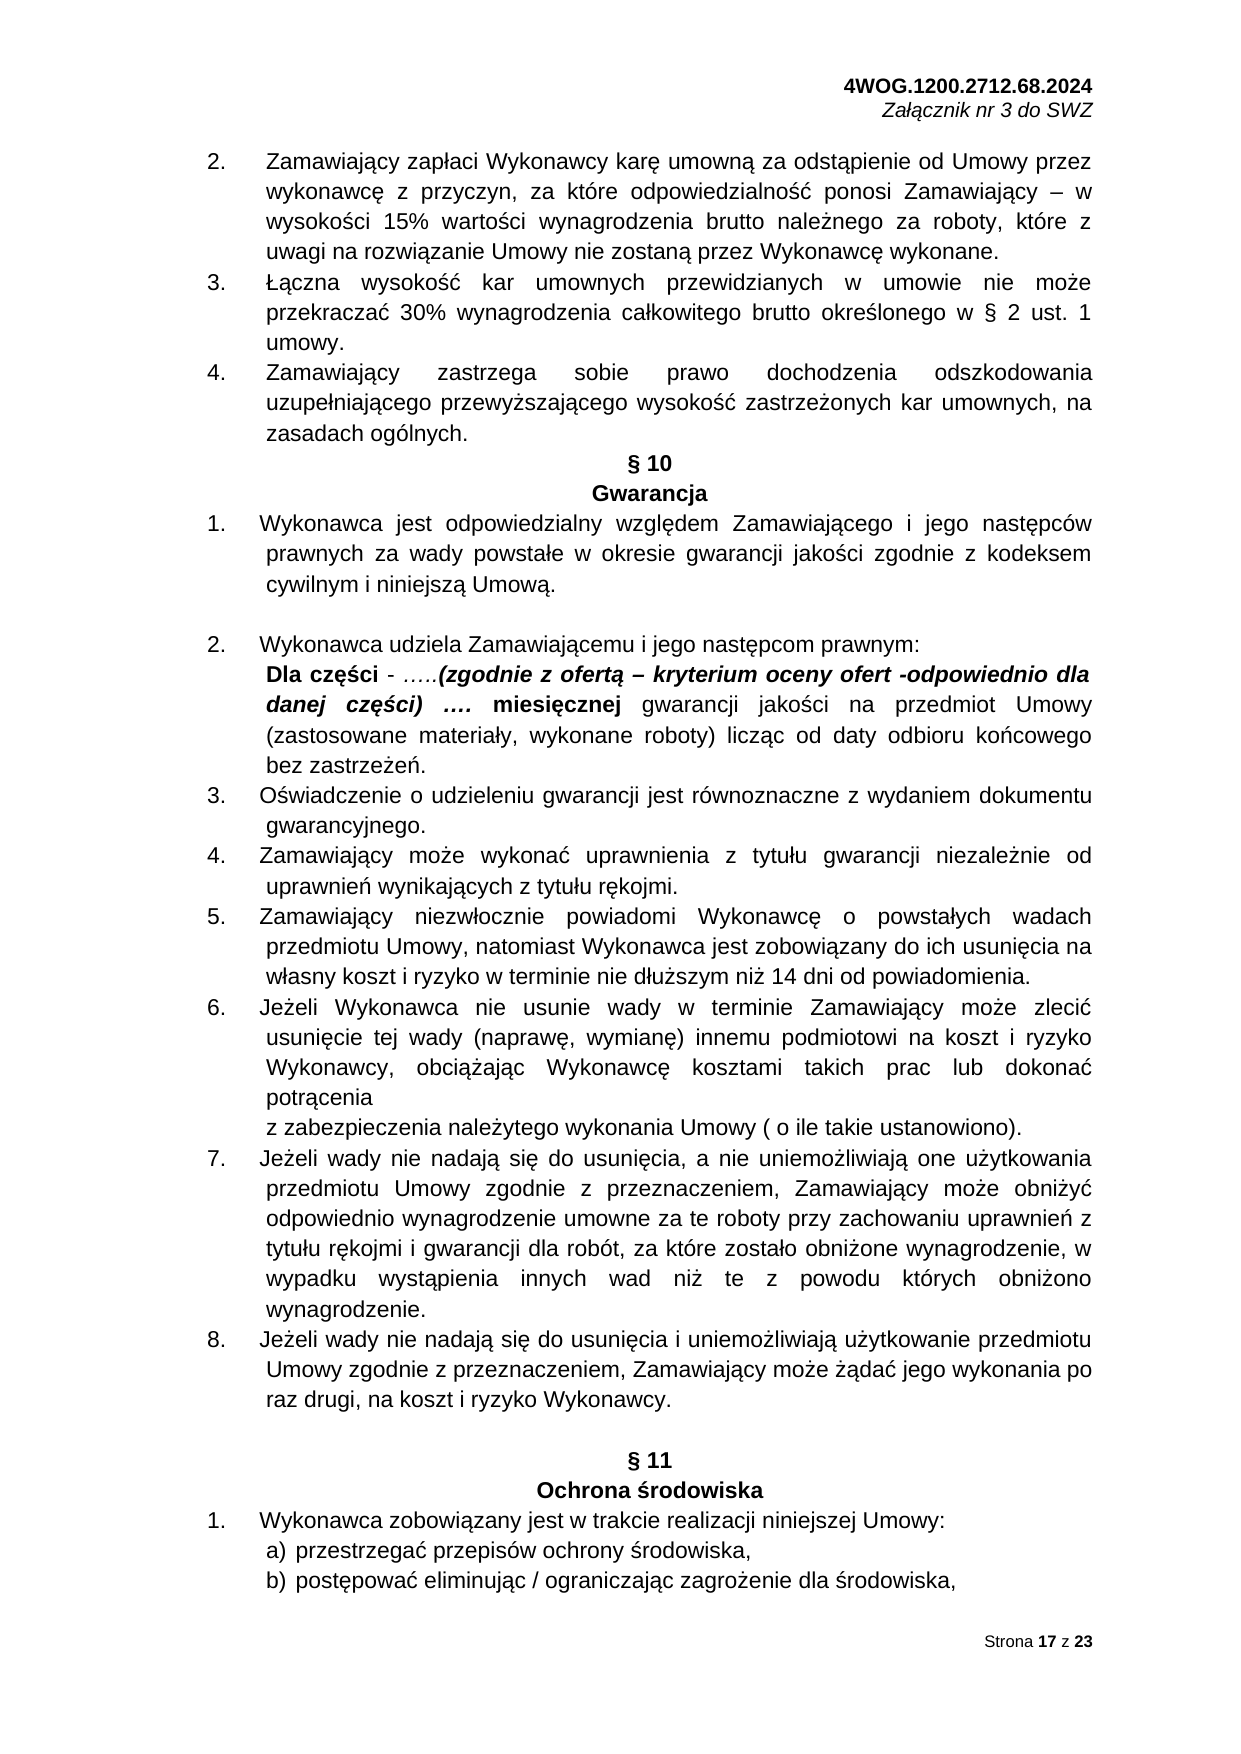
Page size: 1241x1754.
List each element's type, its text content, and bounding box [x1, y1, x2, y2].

list Wykonawca udziela Zamawiającemu i jego następcom prawnym: [207, 631, 1092, 657]
list Oświadczenie o udzieleniu gwarancji jest równoznaczne z wydaniem dokumentu gwarancyjnego. [207, 782, 1092, 839]
list Zamawiający niezwłocznie powiadomi Wykonawcę o powstałych wadach przedmiotu Umowy, natomiast Wykonawca jest zobowiązany do ich usunięcia na własny koszt i ryzyko w terminie nie dłuższym niż 14 dni od powiadomienia. [207, 903, 1092, 990]
text Dla części - …..(zgodnie z ofertą – kryterium oceny ofert -odpowiednio dla danej części) …. miesięcznej gwarancji jakości na przedmiot Umowy (zastosowane materiały, wykonane roboty) licząc od daty odbioru końcowego bez zastrzeżeń. [266, 661, 1092, 778]
list Zamawiający zapłaci Wykonawcy karę umowną za odstąpienie od Umowy przez wykonawcę z przyczyn, za które odpowiedzialność ponosi Zamawiający – w wysokości 15% wartości wynagrodzenia brutto należnego za roboty, które z uwagi na rozwiązanie Umowy nie zostaną przez Wykonawcę wykonane. [207, 148, 1092, 265]
list Jeżeli Wykonawca nie usunie wady w terminie Zamawiający może zlecić usunięcie tej wady (naprawę, wymianę) innemu podmiotowi na koszt i ryzyko Wykonawcy, obciążając Wykonawcę kosztami takich prac lub dokonać potrącenia z zabezpieczenia należytego wykonania Umowy ( o ile takie ustanowiono). [207, 993, 1092, 1141]
list Wykonawca jest odpowiedzialny względem Zamawiającego i jego następców prawnych za wady powstałe w okresie gwarancji jakości zgodnie z kodeksem cywilnym i niniejszą Umową. [207, 510, 1092, 597]
text Ochrona środowiska [207, 1477, 1092, 1503]
text § 10 [207, 450, 1092, 476]
list Zamawiający może wykonać uprawnienia z tytułu gwarancji niezależnie od uprawnień wynikających z tytułu rękojmi. [207, 842, 1092, 899]
text § 11 [207, 1447, 1092, 1473]
list przestrzegać przepisów ochrony środowiska, [266, 1537, 1092, 1564]
list Zamawiający zastrzega sobie prawo dochodzenia odszkodowania uzupełniającego przewyższającego wysokość zastrzeżonych kar umownych, na zasadach ogólnych. [207, 359, 1092, 446]
list postępować eliminując / ograniczając zagrożenie dla środowiska, [266, 1567, 1092, 1594]
list Jeżeli wady nie nadają się do usunięcia i uniemożliwiają użytkowanie przedmiotu Umowy zgodnie z przeznaczeniem, Zamawiający może żądać jego wykonania po raz drugi, na koszt i ryzyko Wykonawcy. [207, 1326, 1092, 1413]
list Wykonawca zobowiązany jest w trakcie realizacji niniejszej Umowy: [207, 1507, 1092, 1533]
list Łączna wysokość kar umownych przewidzianych w umowie nie może przekraczać 30% wynagrodzenia całkowitego brutto określonego w § 2 ust. 1 umowy. [207, 268, 1092, 355]
list Jeżeli wady nie nadają się do usunięcia, a nie uniemożliwiają one użytkowania przedmiotu Umowy zgodnie z przeznaczeniem, Zamawiający może obniżyć odpowiednio wynagrodzenie umowne za te roboty przy zachowaniu uprawnień z tytułu rękojmi i gwarancji dla robót, za które zostało obniżone wynagrodzenie, w wypadku wystąpienia innych wad niż te z powodu których obniżono wynagrodzenie. [207, 1144, 1092, 1322]
text Gwarancja [207, 480, 1092, 506]
